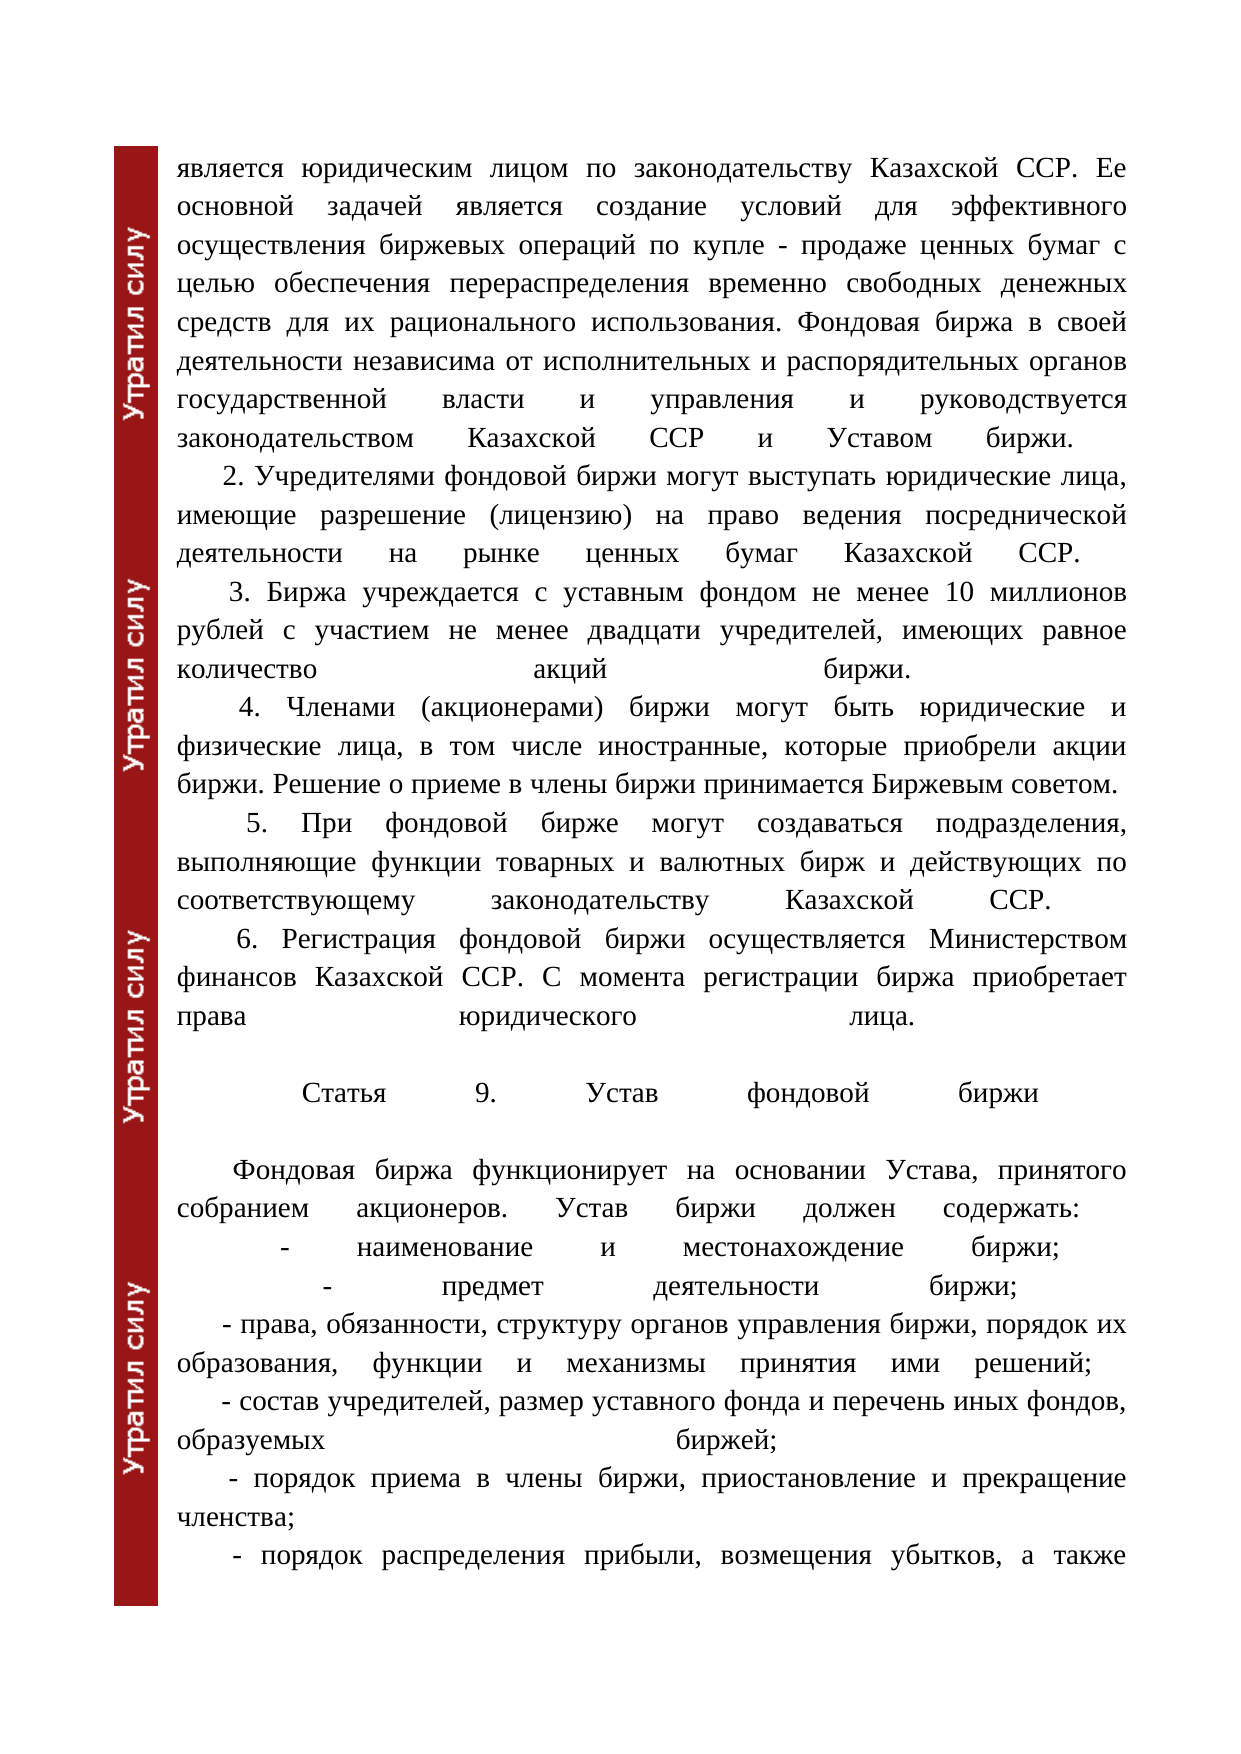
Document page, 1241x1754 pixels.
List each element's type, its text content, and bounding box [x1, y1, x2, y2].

picture [114, 1571, 158, 1606]
picture [114, 146, 158, 150]
